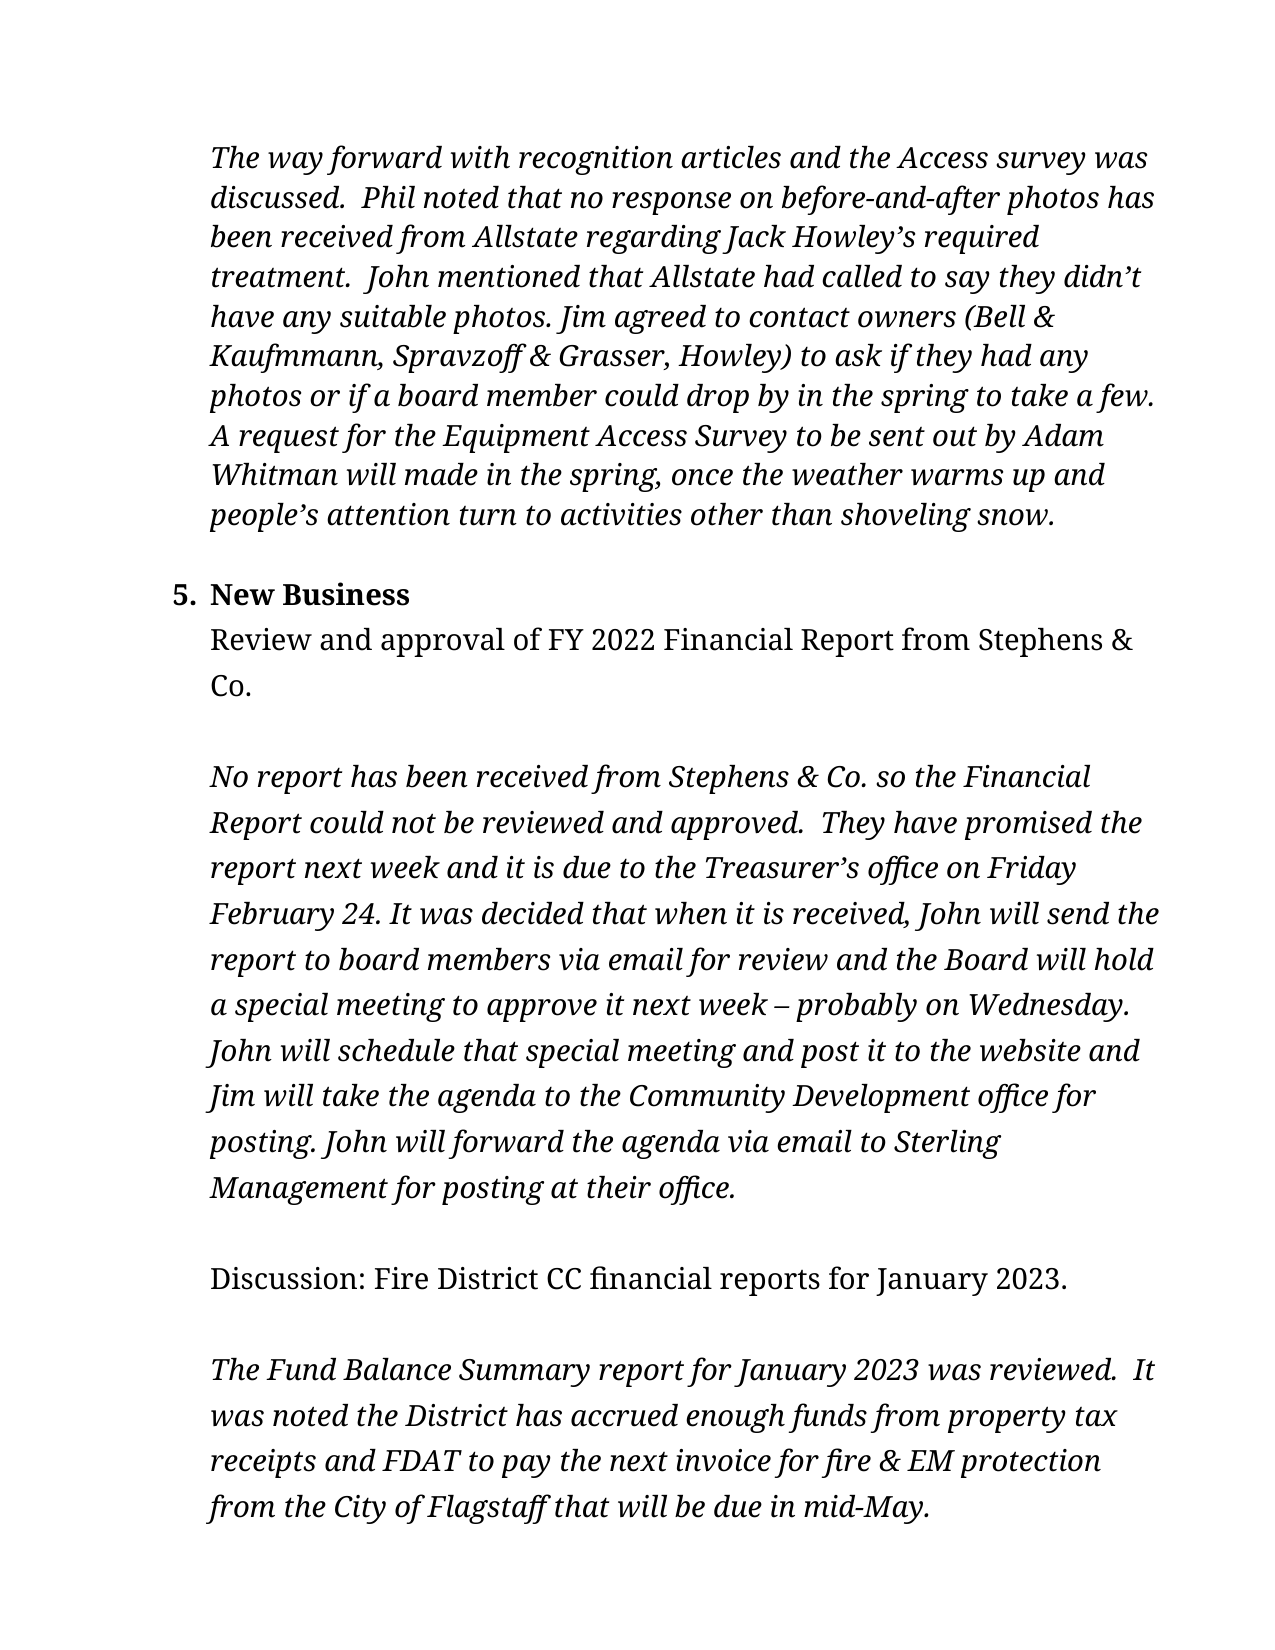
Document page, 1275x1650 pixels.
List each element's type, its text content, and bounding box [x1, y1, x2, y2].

list Review and approval of FY 2022 Financial Report from Stephens & Co. [210, 619, 1177, 705]
list The Fund Balance Summary report for January 2023 was reviewed. It was noted the District has accrued enough funds from property tax receipts and FDAT to pay the next invoice for fire & EM protection from the City of Flagstaff that will be due in mid-May. [210, 1349, 1177, 1526]
text A request for the Equipment Access Survey to be sent out by Adam Whitman will made in the spring, once the weather warms up and people’s attention turn to activities other than shoveling snow. [210, 415, 1177, 534]
text The way forward with recognition articles and the Access survey was discussed. Phil noted that no response on before-and-after photos has been received from Allstate regarding Jack Howley’s required treatment. John mentioned that Allstate had called to say they didn’t have any suitable photos. Jim agreed to contact owners (Bell & Kaufmmann, Spravzoff & Grasser, Howley) to ask if they had any photos or if a board member could drop by in the spring to take a few. [210, 137, 1177, 415]
list New Business [172, 574, 1177, 613]
list Discussion: Fire District CC financial reports for January 2023. [210, 1258, 1177, 1298]
list No report has been received from Stephens & Co. so the Financial Report could not be reviewed and approved. They have promised the report next week and it is due to the Treasurer’s office on Friday February 24. It was decided that when it is received, John will send the report to board members via email for review and the Board will hold a special meeting to approve it next week – probably on Wednesday. John will schedule that special meeting and post it to the website and Jim will take the agenda to the Community Development office for posting. John will forward the agenda via email to Sterling Management for posting at their office. [210, 756, 1177, 1207]
